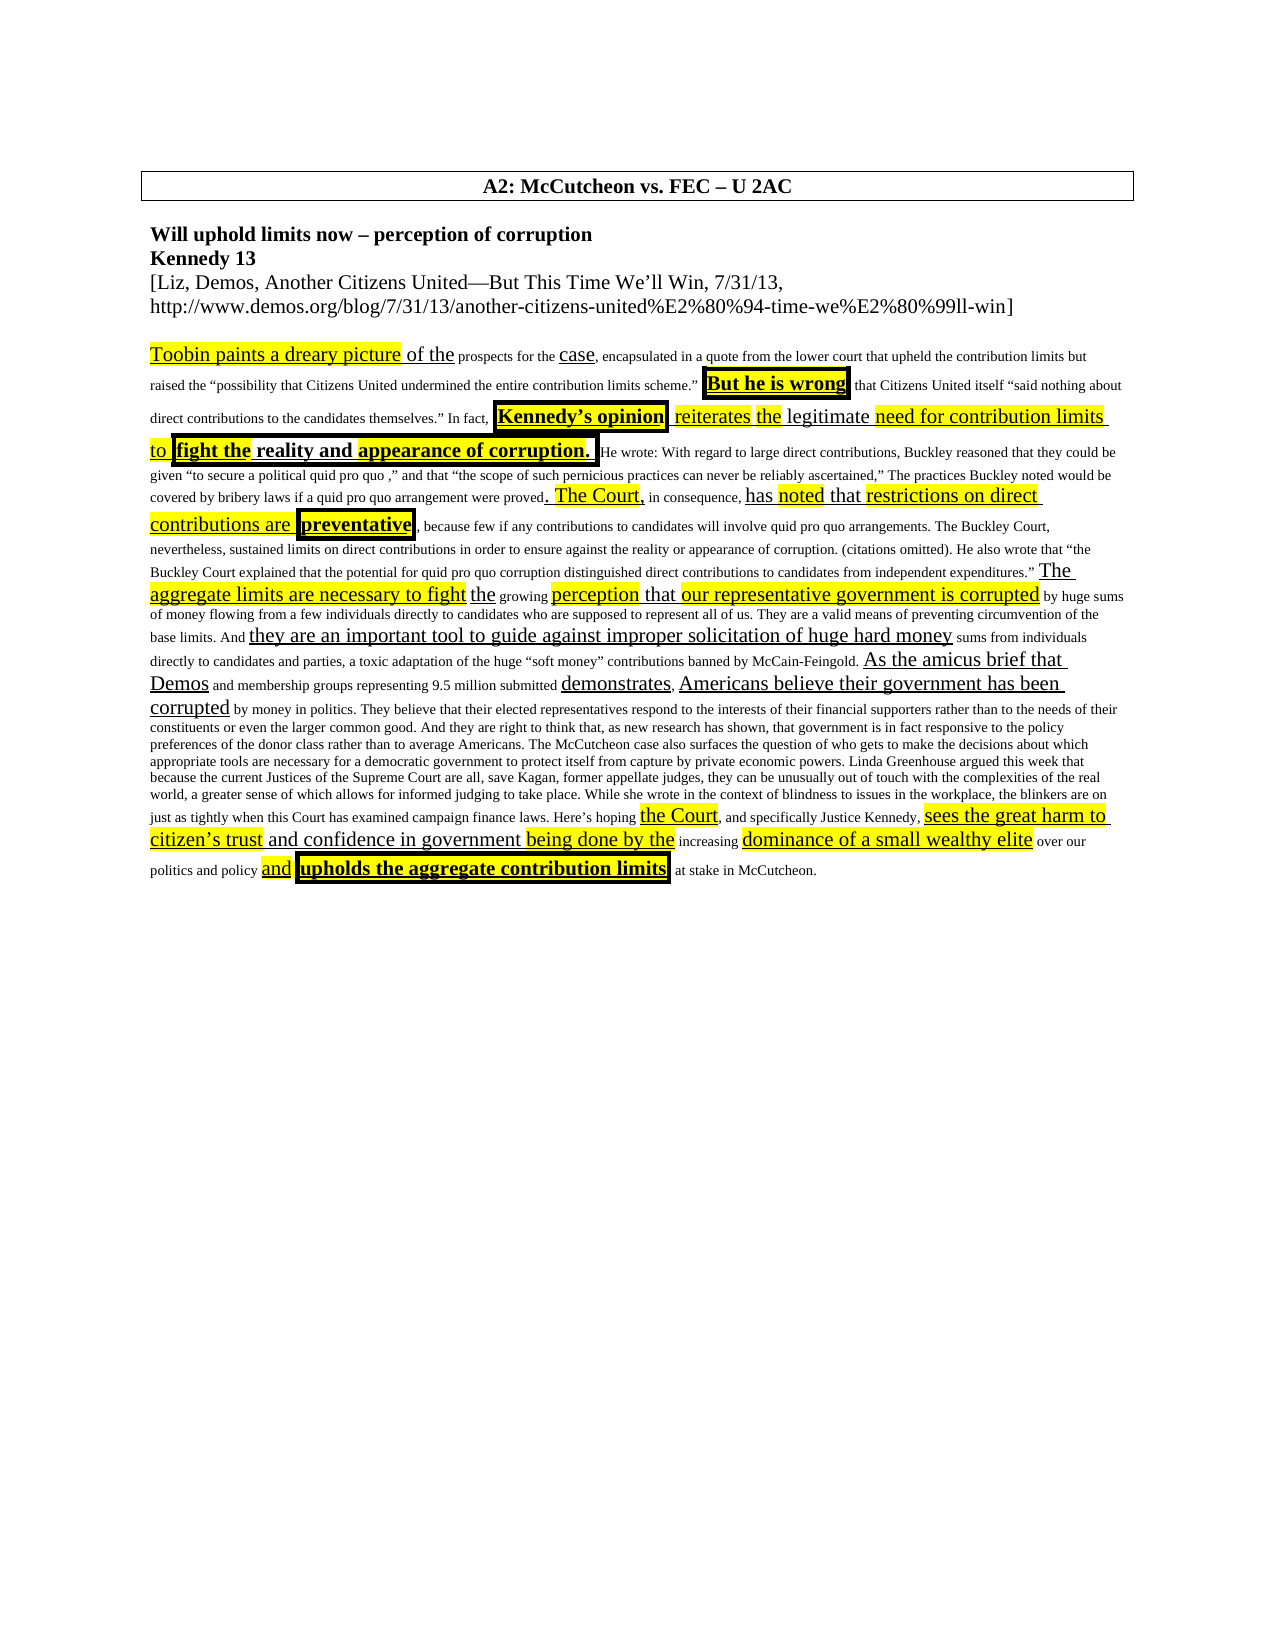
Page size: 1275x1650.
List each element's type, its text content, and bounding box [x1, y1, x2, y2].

text Kennedy 13 [150, 246, 1125, 270]
text [Liz, Demos, Another Citizens United—But This Time We’ll Win, 7/31/13, http://www.demos.org/blog/7/31/13/another-citizens-united%E2%80%94-time-we%E2%80%99ll-win] [150, 270, 1125, 318]
subtitle Will uphold limits now – perception of corruption [150, 222, 1125, 246]
subtitle A2: McCutcheon vs. FEC – U 2AC [142, 172, 1133, 200]
text Toobin paints a dreary picture of the prospects for the case, encapsulated in a quote from the lower court that upheld the contribution limits but raised the “possibility that Citizens United undermined the entire contribution limits scheme.” But he is wrong that Citizens United itself “said nothing about direct contributions to the candidates themselves.” In fact, Kennedy’s opinion reiterates the legitimate need for contribution limits to fight the reality and appearance of corruption. He wrote: With regard to large direct contributions, Buckley reasoned that they could be given “to secure a political quid pro quo ,” and that “the scope of such pernicious practices can never be reliably ascertained,” The practices Buckley noted would be covered by bribery laws if a quid pro quo arrangement were proved. The Court, in consequence, has noted that restrictions on direct contributions are preventative, because few if any contributions to candidates will involve quid pro quo arrangements. The Buckley Court, nevertheless, sustained limits on direct contributions in order to ensure against the reality or appearance of corruption. (citations omitted). He also wrote that “the Buckley Court explained that the potential for quid pro quo corruption distinguished direct contributions to candidates from independent expenditures.” The aggregate limits are necessary to fight the growing perception that our representative government is corrupted by huge sums of money flowing from a few individuals directly to candidates who are supposed to represent all of us. They are a valid means of preventing circumvention of the base limits. And they are an important tool to guide against improper solicitation of huge hard money sums from individuals directly to candidates and parties, a toxic adaptation of the huge “soft money” contributions banned by McCain-Feingold. As the amicus brief that Demos and membership groups representing 9.5 million submitted demonstrates, Americans believe their government has been corrupted by money in politics. They believe that their elected representatives respond to the interests of their financial supporters rather than to the needs of their constituents or even the larger common good. And they are right to think that, as new research has shown, that government is in fact responsive to the policy preferences of the donor class rather than to average Americans. The McCutcheon case also surfaces the question of who gets to make the decisions about which appropriate tools are necessary for a democratic government to protect itself from capture by private economic powers. Linda Greenhouse argued this week that because the current Justices of the Supreme Court are all, save Kagan, former appellate judges, they can be unusually out of touch with the complexities of the real world, a greater sense of which allows for informed judging to take place. While she wrote in the context of blindness to issues in the workplace, the blinkers are on just as tightly when this Court has examined campaign finance laws. Here’s hoping the Court, and specifically Justice Kennedy, sees the great harm to citizen’s trust and confidence in government being done by the increasing dominance of a small wealthy elite over our politics and policy and upholds the aggregate contribution limits at stake in McCutcheon. [150, 342, 1125, 884]
